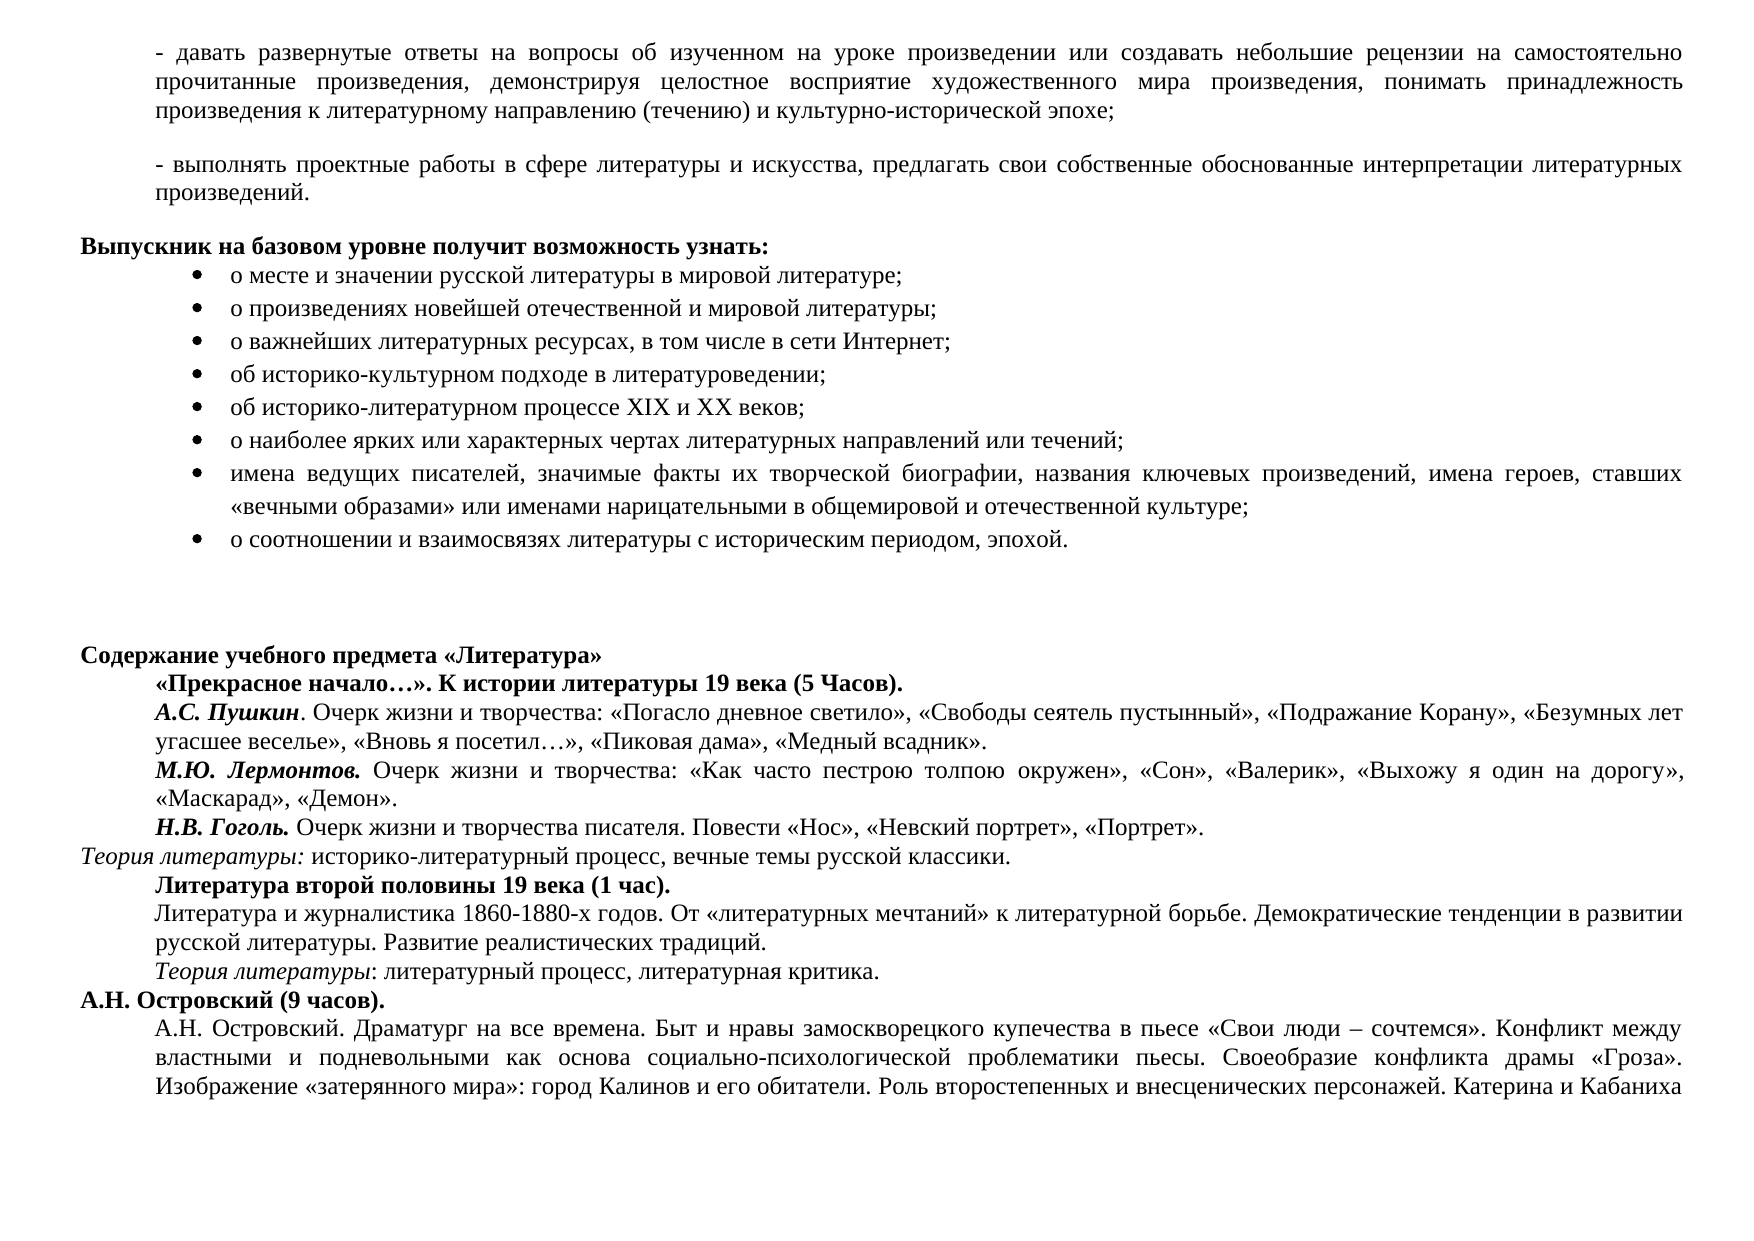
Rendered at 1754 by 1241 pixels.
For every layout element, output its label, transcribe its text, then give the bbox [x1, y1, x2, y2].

list имена ведущих писателей, значимые факты их творческой биографии, названия ключевых произведений, имена героев, ставших «вечными образами» или именами нарицательными в общемировой и отечественной культуре; [193, 458, 1684, 520]
list о месте и значении русской литературы в мировой литературе; [193, 260, 1684, 289]
text Теория литературы: литературный процесс, литературная критика. [154, 956, 1684, 985]
text Н.В. Гоголь. Очерк жизни и творчества писателя. Повести «Нос», «Невский портрет», «Портрет». [155, 812, 1684, 841]
list об историко-культурном подходе в литературоведении; [193, 359, 1684, 388]
list о важнейших литературных ресурсах, в том числе в сети Интернет; [193, 326, 1684, 355]
text «Прекрасное начало…». К истории литературы 19 века (5 Часов). [155, 668, 1684, 697]
text Выпускник на базовом уровне получит возможность узнать: [80, 231, 1684, 260]
text М.Ю. Лермонтов. Очерк жизни и творчества: «Как часто пестрою толпою окружен», «Сон», «Валерик», «Выхожу я один на дорогу», «Маскарад», «Демон». [155, 755, 1684, 812]
text - выполнять проектные работы в сфере литературы и искусства, предлагать свои собственные обоснованные интерпретации литературных произведений. [155, 149, 1684, 206]
list о произведениях новейшей отечественной и мировой литературы; [193, 293, 1684, 322]
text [154, 1013, 1684, 1100]
list о наиболее ярких или характерных чертах литературных направлений или течений; [193, 425, 1684, 454]
list о соотношении и взаимосвязях литературы с историческим периодом, эпохой. [193, 524, 1684, 553]
list об историко-литературном процессе XIX и XX веков; [193, 392, 1684, 421]
text А.Н. Островский (9 часов). [80, 985, 1684, 1013]
text - давать развернутые ответы на вопросы об изученном на уроке произведении или создавать небольшие рецензии на самостоятельно прочитанные произведения, демонстрируя целостное восприятие художественного мира произведения, понимать принадлежность произведения к литературному направлению (течению) и культурно-исторической эпохе; [155, 37, 1684, 124]
text Литература второй половины 19 века (1 час). [155, 870, 1684, 898]
text Теория литературы: историко-литературный процесс, вечные темы русской классики. [80, 841, 1684, 870]
text Литература и журналистика 1860-1880-х годов. От «литературных мечтаний» к литературной борьбе. Демократические тенденции в развитии русской литературы. Развитие реалистических традиций. [154, 898, 1684, 956]
text А.С. Пушкин. Очерк жизни и творчества: «Погасло дневное светило», «Свободы сеятель пустынный», «Подражание Корану», «Безумных лет угасшее веселье», «Вновь я посетил…», «Пиковая дама», «Медный всадник». [155, 697, 1684, 755]
text Содержание учебного предмета «Литература» [80, 640, 1684, 668]
